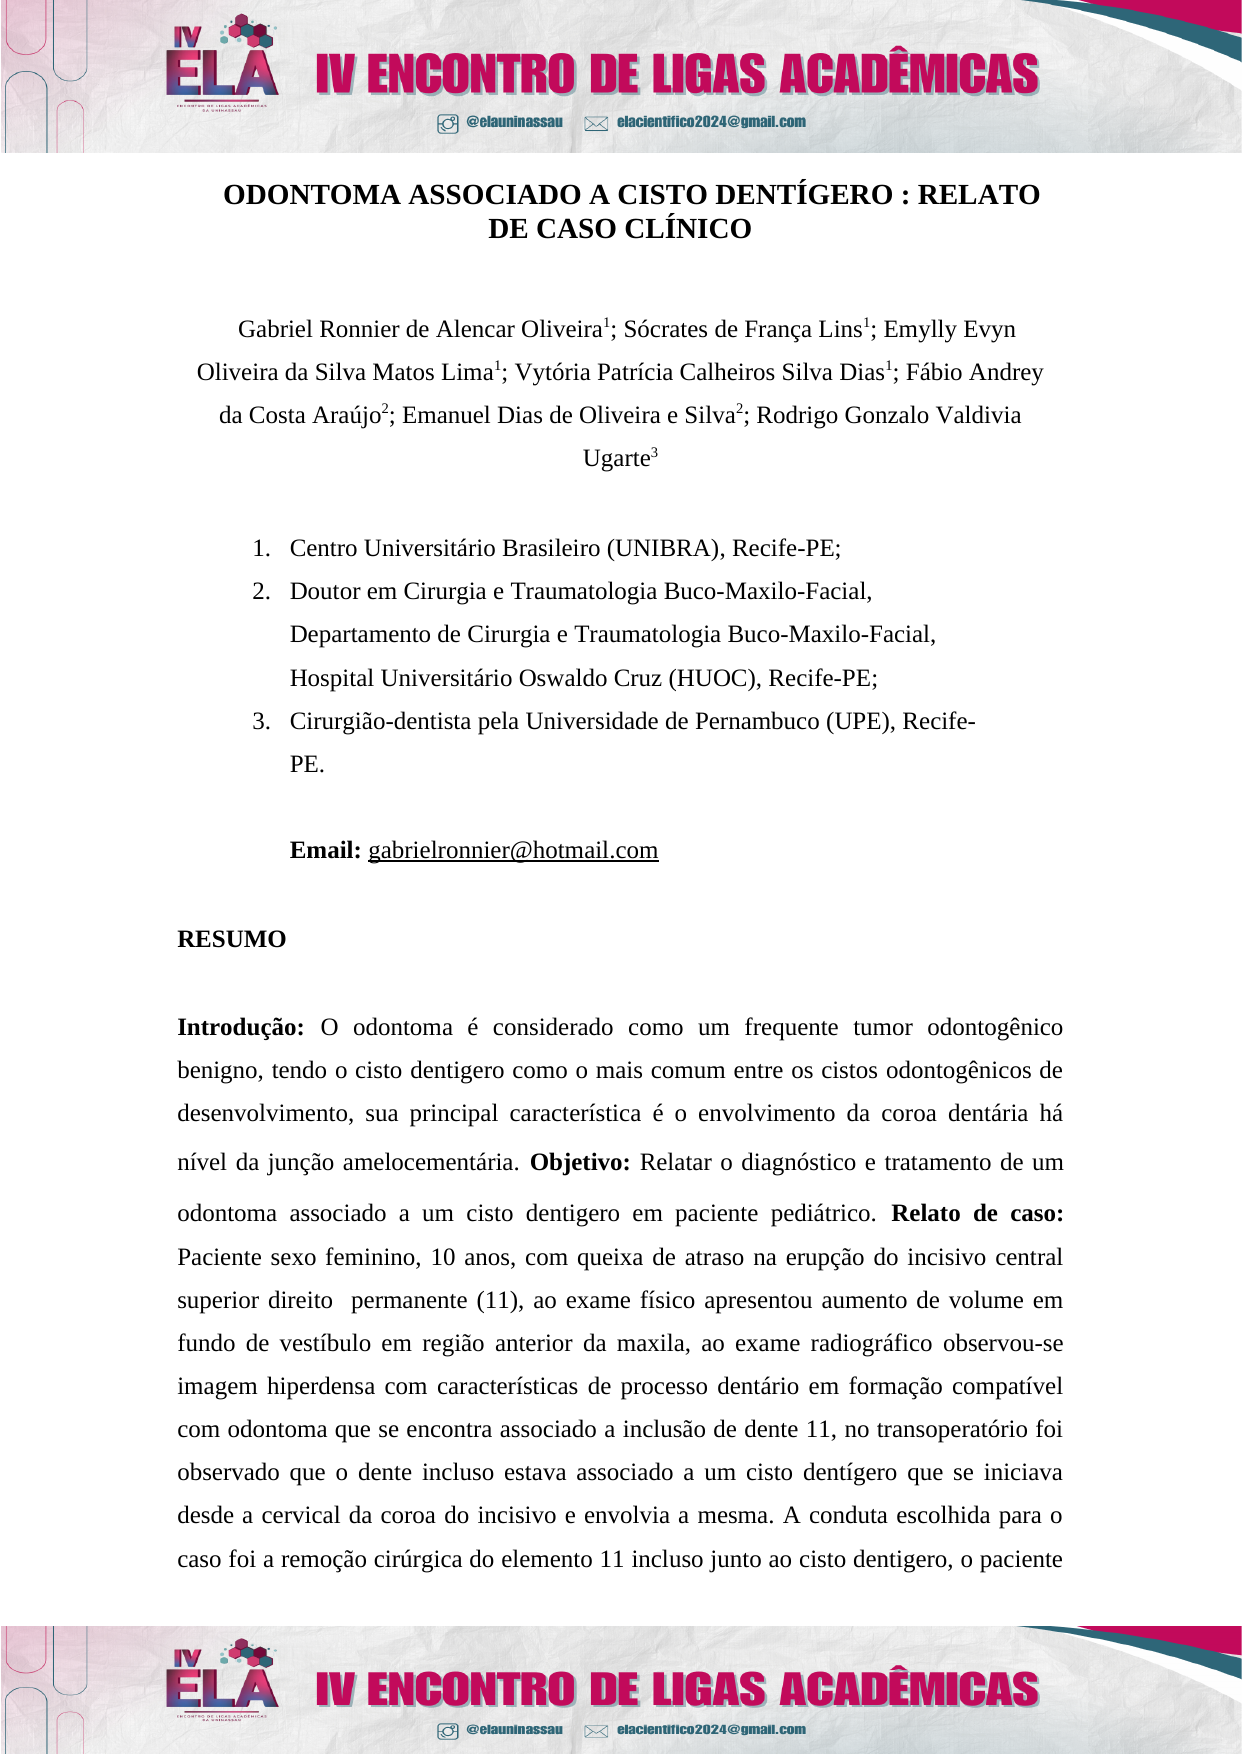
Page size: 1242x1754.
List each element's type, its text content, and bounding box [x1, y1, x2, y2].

list Doutor em Cirurgia e Traumatologia Buco-Maxilo-Facial, Departamento de Cirurgia e Traumatologia Buco-Maxilo-Facial, Hospital Universitário Oswaldo Cruz (HUOC), Recife-PE; [252, 576, 997, 691]
list Centro Universitário Brasileiro (UNIBRA), Recife-PE; [252, 533, 1032, 562]
picture [1, 0, 1242, 153]
title Gabriel Ronnier de Alencar Oliveira1; Sócrates de França Lins1; Emylly Evyn Oliveira da Silva Matos Lima1; Vytória Patrícia Calheiros Silva Dias1; Fábio Andrey da Costa Araújo2; Emanuel Dias de Oliveira e Silva2; Rodrigo Gonzalo Valdivia Ugarte3 [191, 314, 1050, 472]
list Email: gabrielronnier@hotmail.com [289, 835, 997, 864]
picture [1, 1626, 1242, 1754]
text RESUMO [177, 924, 997, 953]
list Cirurgião-dentista pela Universidade de Pernambuco (UPE), Recife-PE. [252, 706, 997, 778]
title ODONTOMA ASSOCIADO A CISTO DENTÍGERO : RELATO DE CASO CLÍNICO [191, 177, 1050, 244]
